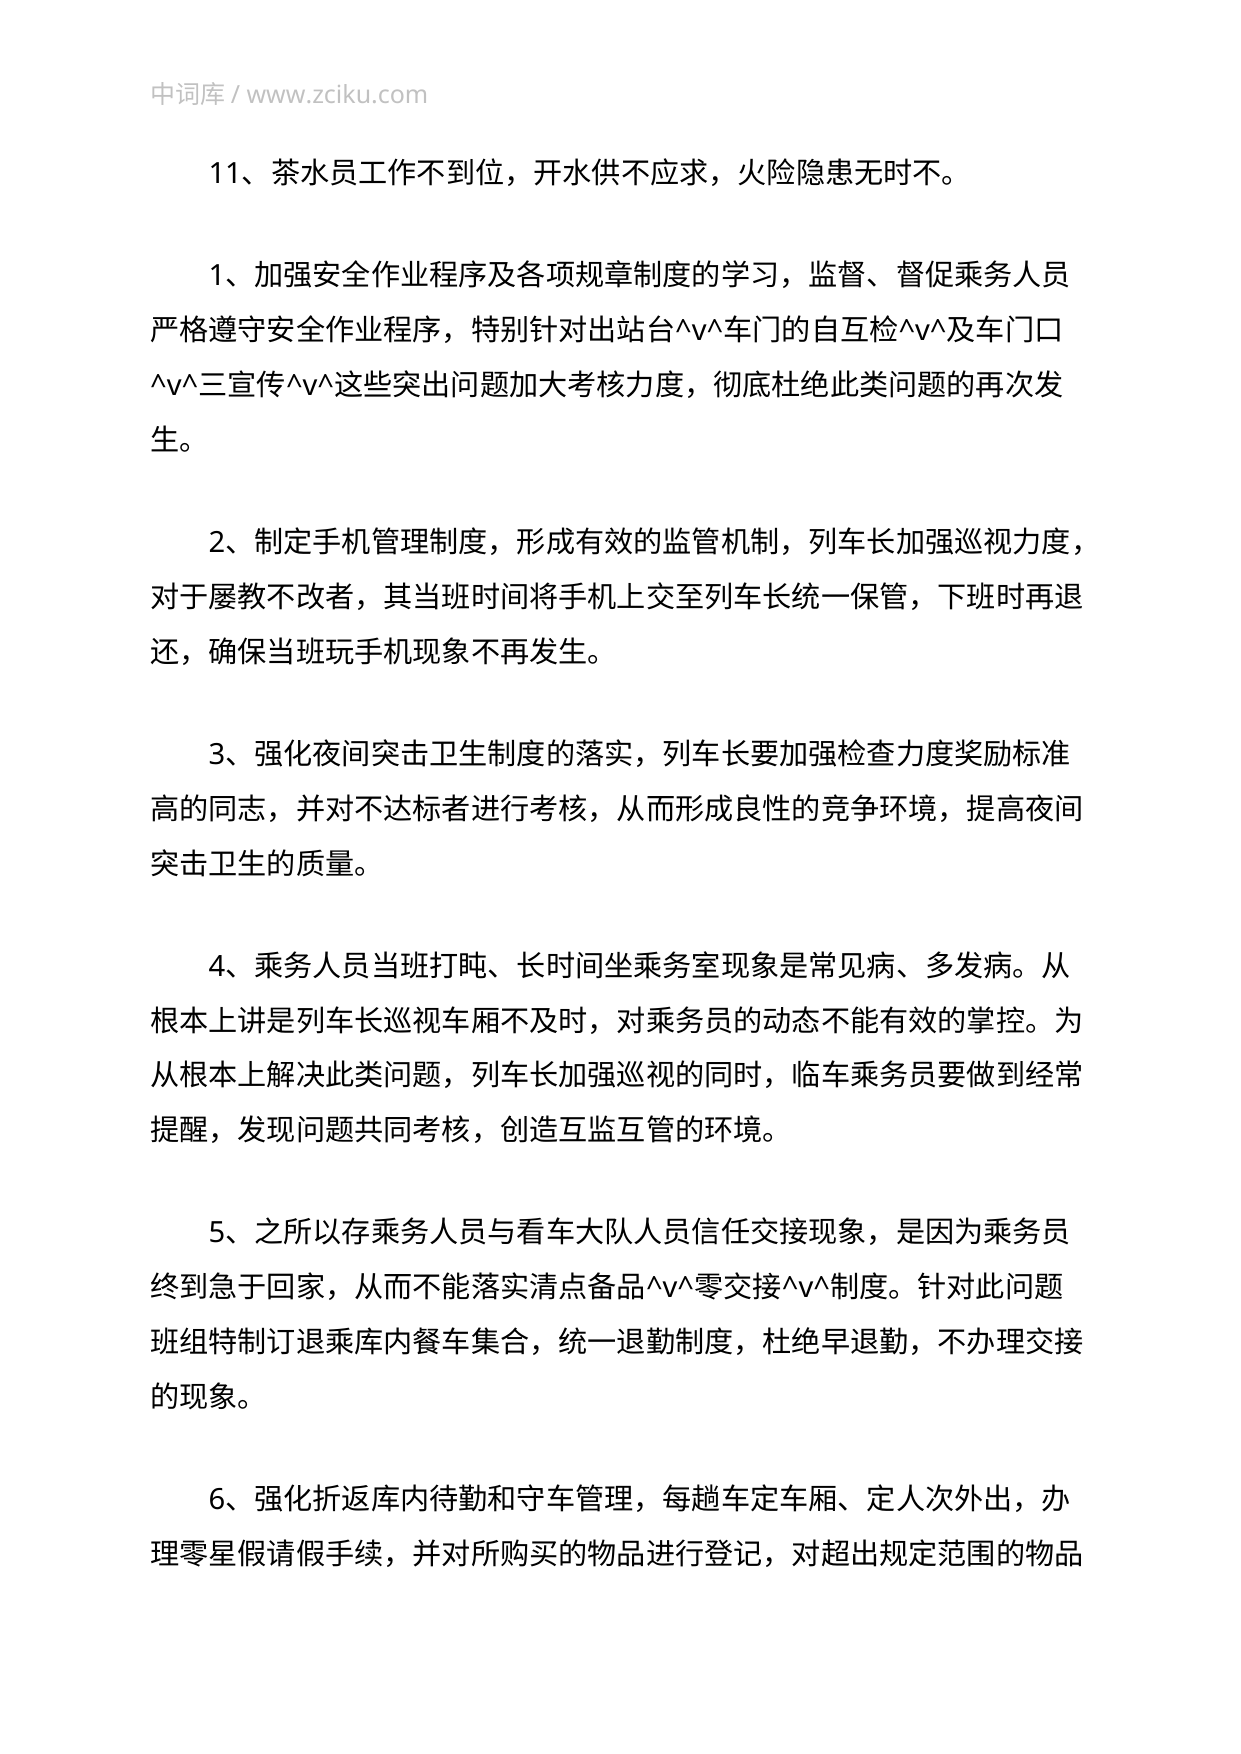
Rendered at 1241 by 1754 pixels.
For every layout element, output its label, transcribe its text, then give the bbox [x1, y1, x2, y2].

text 4、乘务人员当班打盹、长时间坐乘务室现象是常见病、多发病。从根本上讲是列车长巡视车厢不及时，对乘务员的动态不能有效的掌控。为从根本上解决此类问题，列车长加强巡视的同时，临车乘务员要做到经常提醒，发现问题共同考核，创造互监互管的环境。 [150, 942, 1090, 1149]
text 3、强化夜间突击卫生制度的落实，列车长要加强检查力度奖励标准高的同志，并对不达标者进行考核，从而形成良性的竞争环境，提高夜间突击卫生的质量。 [150, 730, 1090, 883]
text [150, 1475, 1090, 1573]
text 1、加强安全作业程序及各项规章制度的学习，监督、督促乘务人员严格遵守安全作业程序，特别针对出站台^v^车门的自互检^v^及车门口^v^三宣传^v^这些突出问题加大考核力度，彻底杜绝此类问题的再次发生。 [150, 252, 1090, 459]
text 5、之所以存乘务人员与看车大队人员信任交接现象，是因为乘务员终到急于回家，从而不能落实清点备品^v^零交接^v^制度。针对此问题班组特制订退乘库内餐车集合，统一退勤制度，杜绝早退勤，不办理交接的现象。 [150, 1209, 1090, 1416]
text 11、茶水员工作不到位，开水供不应求，火险隐患无时不。 [150, 150, 1090, 192]
text 2、制定手机管理制度，形成有效的监管机制，列车长加强巡视力度，对于屡教不改者，其当班时间将手机上交至列车长统一保管，下班时再退还，确保当班玩手机现象不再发生。 [150, 519, 1090, 671]
